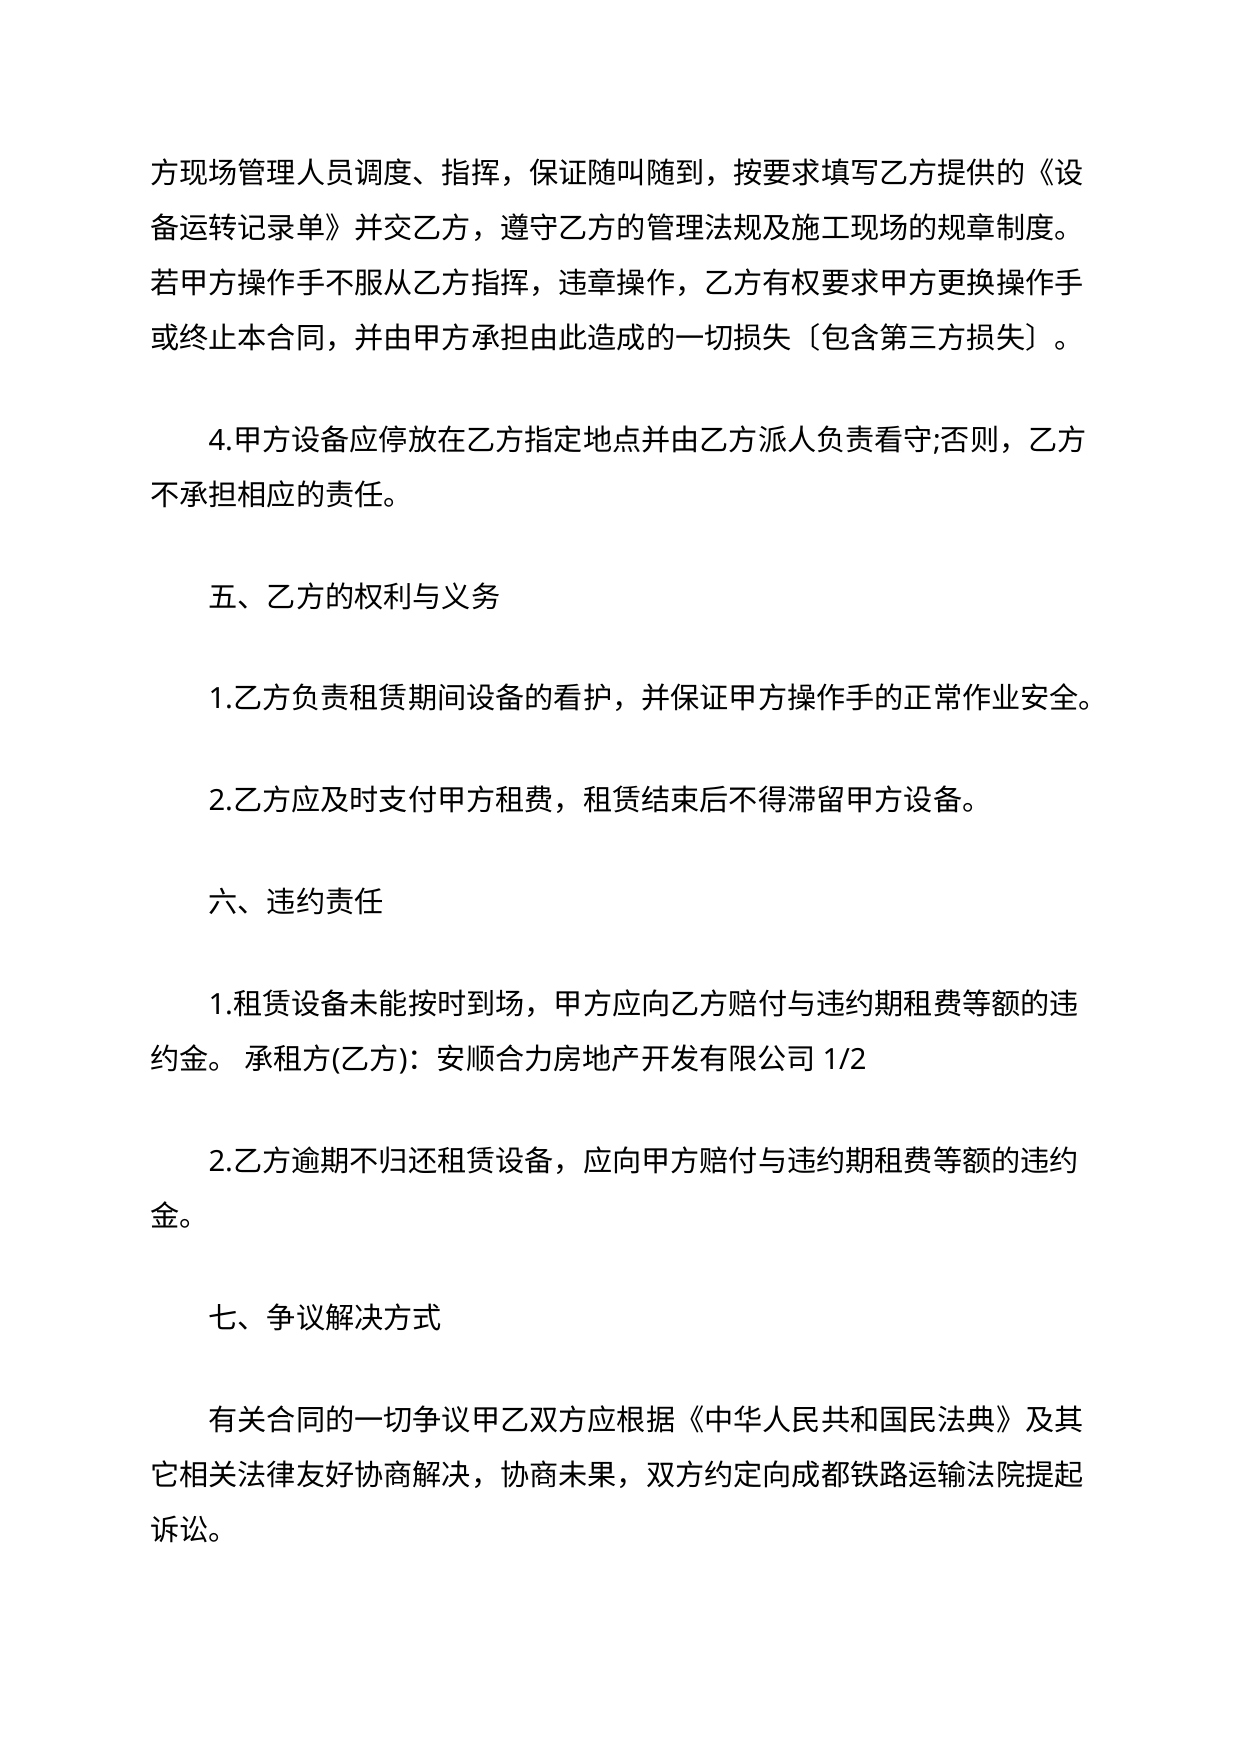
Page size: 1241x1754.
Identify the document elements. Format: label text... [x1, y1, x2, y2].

text 2.乙方应及时支付甲方租费，租赁结束后不得滞留甲方设备。 [150, 777, 1090, 819]
text 4.甲方设备应停放在乙方指定地点并由乙方派人负责看守;否则，乙方不承担相应的责任。 [150, 416, 1090, 514]
text 六、违约责任 [150, 879, 1090, 921]
text 有关合同的一切争议甲乙双方应根据《中华人民共和国民法典》及其它相关法律友好协商解决，协商未果，双方约定向成都铁路运输法院提起诉讼。 [150, 1396, 1090, 1548]
text 五、乙方的权利与义务 [150, 573, 1090, 616]
text 1.租赁设备未能按时到场，甲方应向乙方赔付与违约期租费等额的违约金。 承租方(乙方)：安顺合力房地产开发有限公司 1/2 [150, 981, 1090, 1078]
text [150, 150, 1090, 357]
text 七、争议解决方式 [150, 1294, 1090, 1337]
text 2.乙方逾期不归还租赁设备，应向甲方赔付与违约期租费等额的违约金。 [150, 1138, 1090, 1235]
text 1.乙方负责租赁期间设备的看护，并保证甲方操作手的正常作业安全。 [150, 675, 1090, 717]
